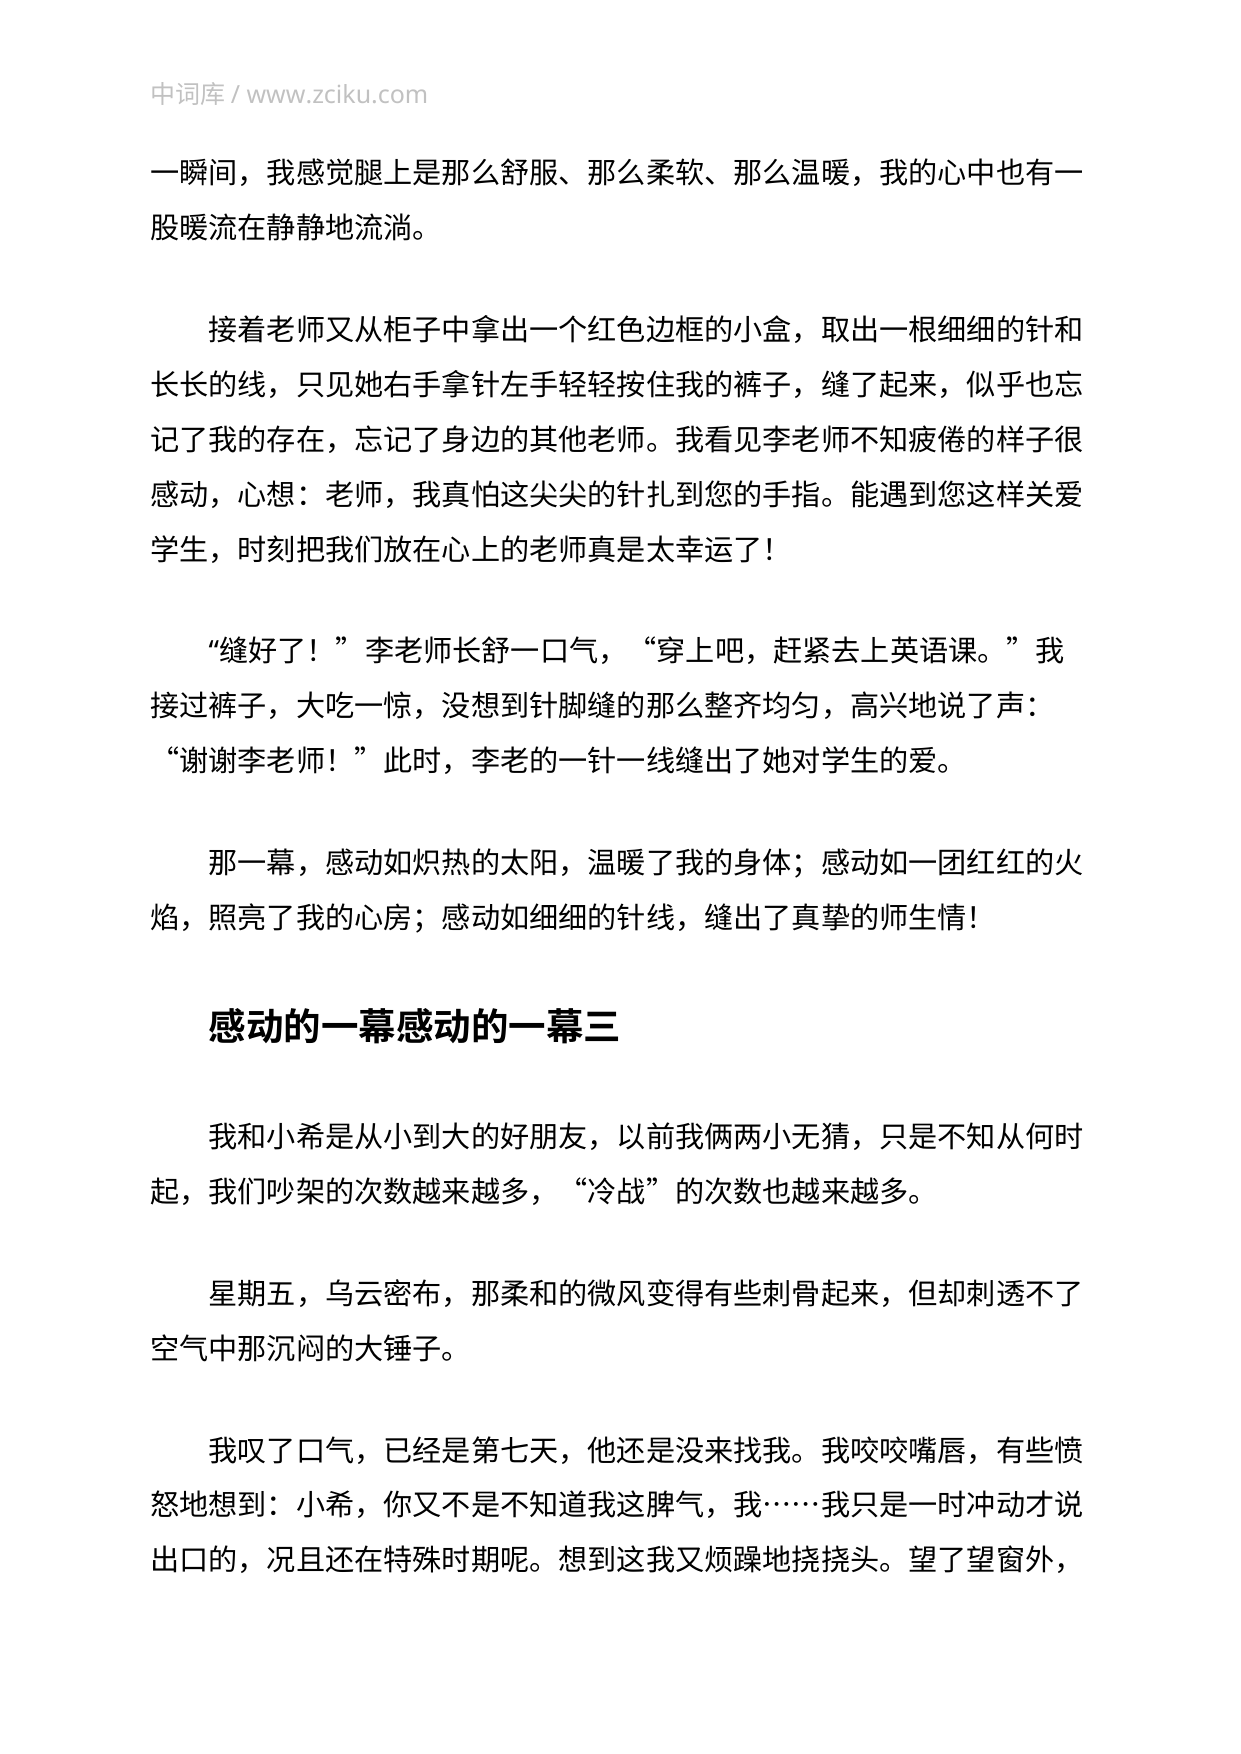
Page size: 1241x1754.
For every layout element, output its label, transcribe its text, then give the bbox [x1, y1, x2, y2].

text 感动的一幕感动的一幕三 [150, 996, 1090, 1051]
text 我和小希是从小到大的好朋友，以前我俩两小无猜，只是不知从何时起，我们吵架的次数越来越多，“冷战”的次数也越来越多。 [150, 1114, 1090, 1211]
text 那一幕，感动如炽热的太阳，温暖了我的身体；感动如一团红红的火焰，照亮了我的心房；感动如细细的针线，缝出了真挚的师生情！ [150, 840, 1090, 937]
text 接着老师又从柜子中拿出一个红色边框的小盒，取出一根细细的针和长长的线，只见她右手拿针左手轻轻按住我的裤子，缝了起来，似乎也忘记了我的存在，忘记了身边的其他老师。我看见李老师不知疲倦的样子很感动，心想：老师，我真怕这尖尖的针扎到您的手指。能遇到您这样关爱学生，时刻把我们放在心上的老师真是太幸运了！ [150, 307, 1090, 568]
text 星期五，乌云密布，那柔和的微风变得有些刺骨起来，但却刺透不了空气中那沉闷的大锤子。 [150, 1270, 1090, 1368]
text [150, 1427, 1090, 1579]
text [150, 150, 1090, 247]
text “缝好了！”李老师长舒一口气，“穿上吧，赶紧去上英语课。”我接过裤子，大吃一惊，没想到针脚缝的那么整齐均匀，高兴地说了声：“谢谢李老师！”此时，李老的一针一线缝出了她对学生的爱。 [150, 628, 1090, 780]
